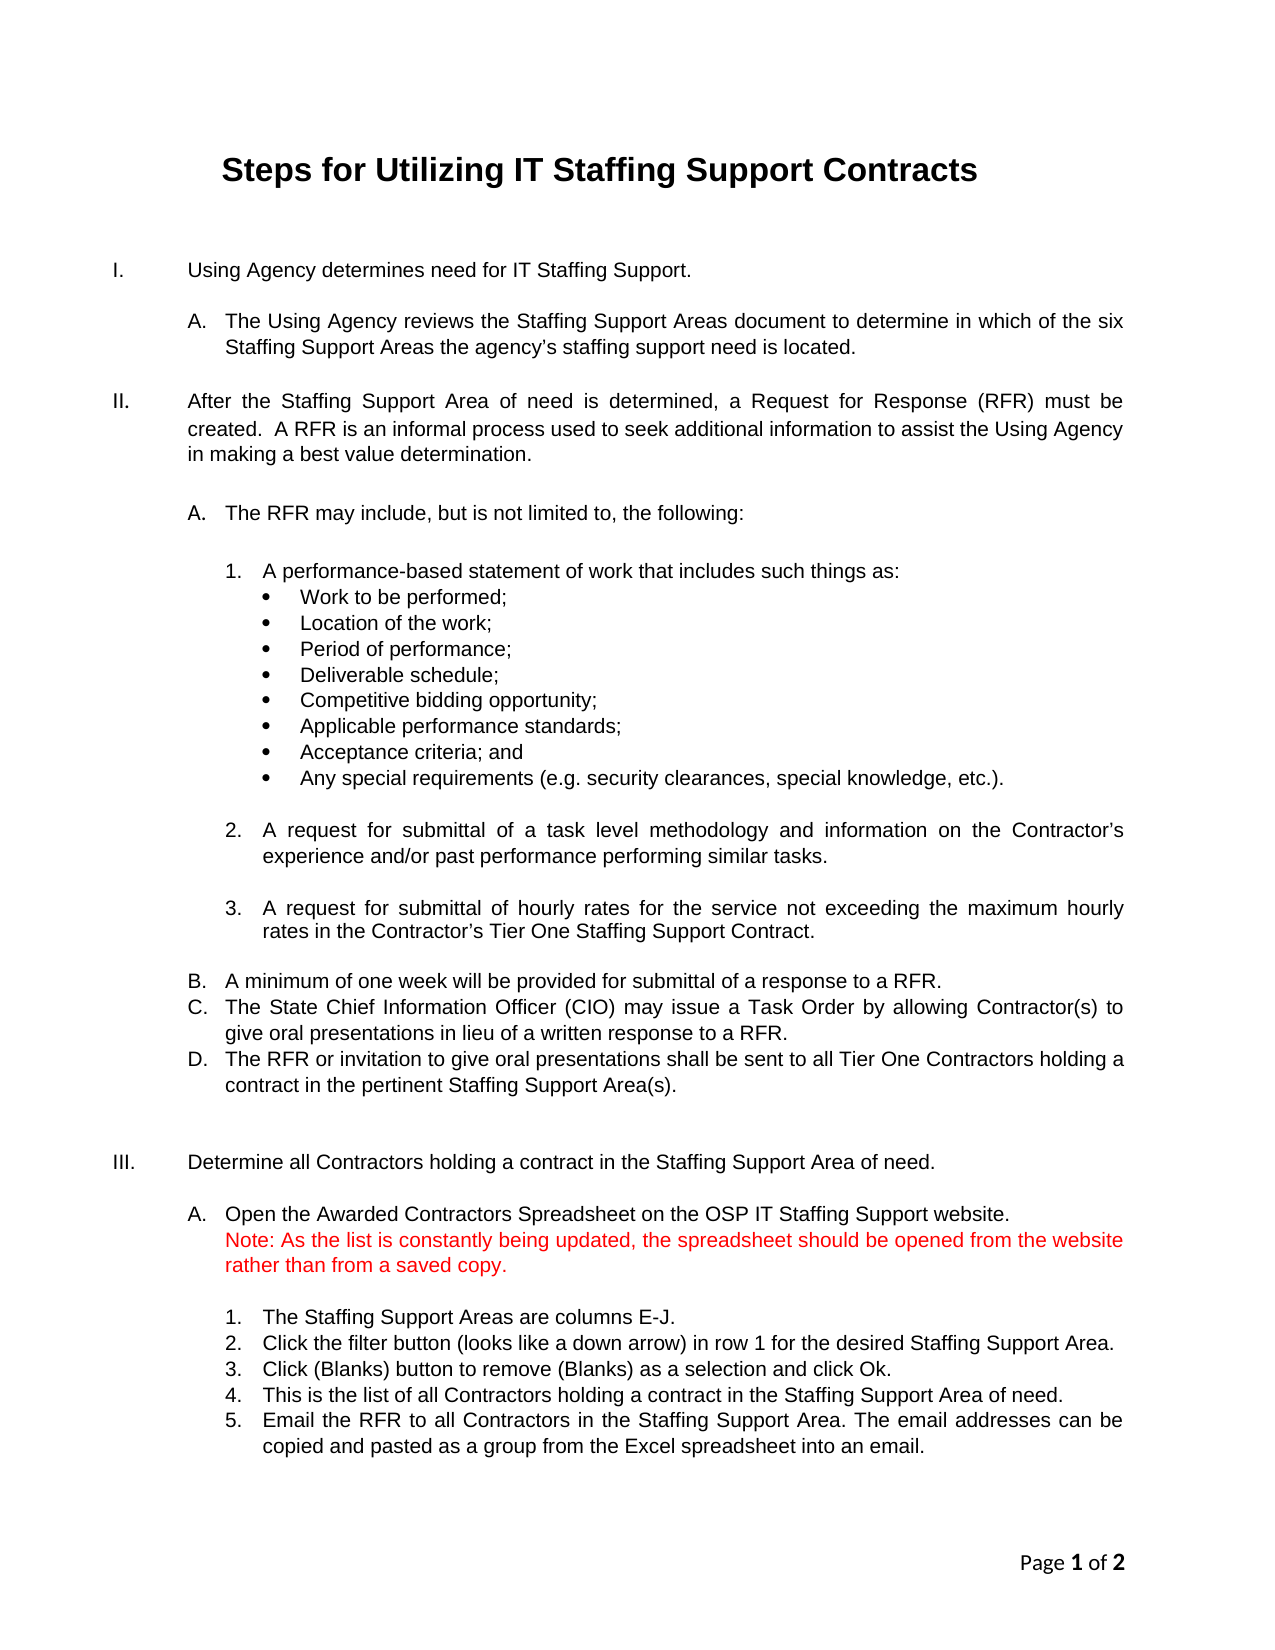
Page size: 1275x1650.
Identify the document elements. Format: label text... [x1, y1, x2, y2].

list A performance-based statement of work that includes such things as: [225, 559, 1125, 583]
list The RFR or invitation to give oral presentations shall be sent to all Tier One Contractors holding a contract in the pertinent Staffing Support Area(s). [187, 1047, 1125, 1096]
list Any special requirements (e.g. security clearances, special knowledge, etc.). [262, 766, 1125, 790]
list Competitive bidding opportunity; [262, 688, 1125, 712]
list Location of the work; [262, 611, 1125, 634]
list Click (Blanks) button to remove (Blanks) as a selection and click Ok. [225, 1357, 1125, 1381]
list Work to be performed; [262, 584, 1125, 609]
list Using Agency determines need for IT Staffing Support. [112, 257, 1125, 281]
text Steps for Utilizing IT Staffing Support Contracts [75, 150, 1125, 188]
list This is the list of all Contractors holding a contract in the Staffing Support Area of need. [225, 1382, 1125, 1406]
list The Staffing Support Areas are columns E-J. [225, 1305, 1125, 1329]
list Open the Awarded Contractors Spreadsheet on the OSP IT Staffing Support website. [187, 1202, 1125, 1226]
list The Using Agency reviews the Staffing Support Areas document to determine in which of the six Staffing Support Areas the agency’s staffing support need is located. [187, 309, 1125, 359]
list Period of performance; [262, 636, 1125, 661]
list After the Staffing Support Area of need is determined, a Request for Response (RFR) must be created. A RFR is an informal process used to seek additional information to assist the Using Agency in making a best value determination. [112, 387, 1125, 466]
list Applicable performance standards; [262, 714, 1125, 738]
list Determine all Contractors holding a contract in the Staffing Support Area of need. [112, 1150, 1125, 1174]
list Deliverable schedule; [262, 662, 1125, 686]
list Note: As the list is constantly being updated, the spreadsheet should be opened from the website rather than from a saved copy. [225, 1227, 1125, 1277]
list Click the filter button (looks like a down arrow) in row 1 for the desired Staffing Support Area. [225, 1331, 1125, 1355]
list Email the RFR to all Contractors in the Staffing Support Area. The email addresses can be copied and pasted as a group from the Excel spreadsheet into an email. [225, 1408, 1125, 1458]
list The State Chief Information Officer (CIO) may issue a Task Order by allowing Contractor(s) to give oral presentations in lieu of a written response to a RFR. [187, 995, 1125, 1045]
list A request for submittal of a task level methodology and information on the Contractor’s experience and/or past performance performing similar tasks. [225, 818, 1125, 868]
list Acceptance criteria; and [262, 740, 1125, 764]
list A minimum of one week will be provided for submittal of a response to a RFR. [187, 969, 1125, 993]
list The RFR may include, but is not limited to, the following: [187, 498, 1125, 526]
list A request for submittal of hourly rates for the service not exceeding the maximum hourly rates in the Contractor’s Tier One Staffing Support Contract. [225, 895, 1125, 943]
